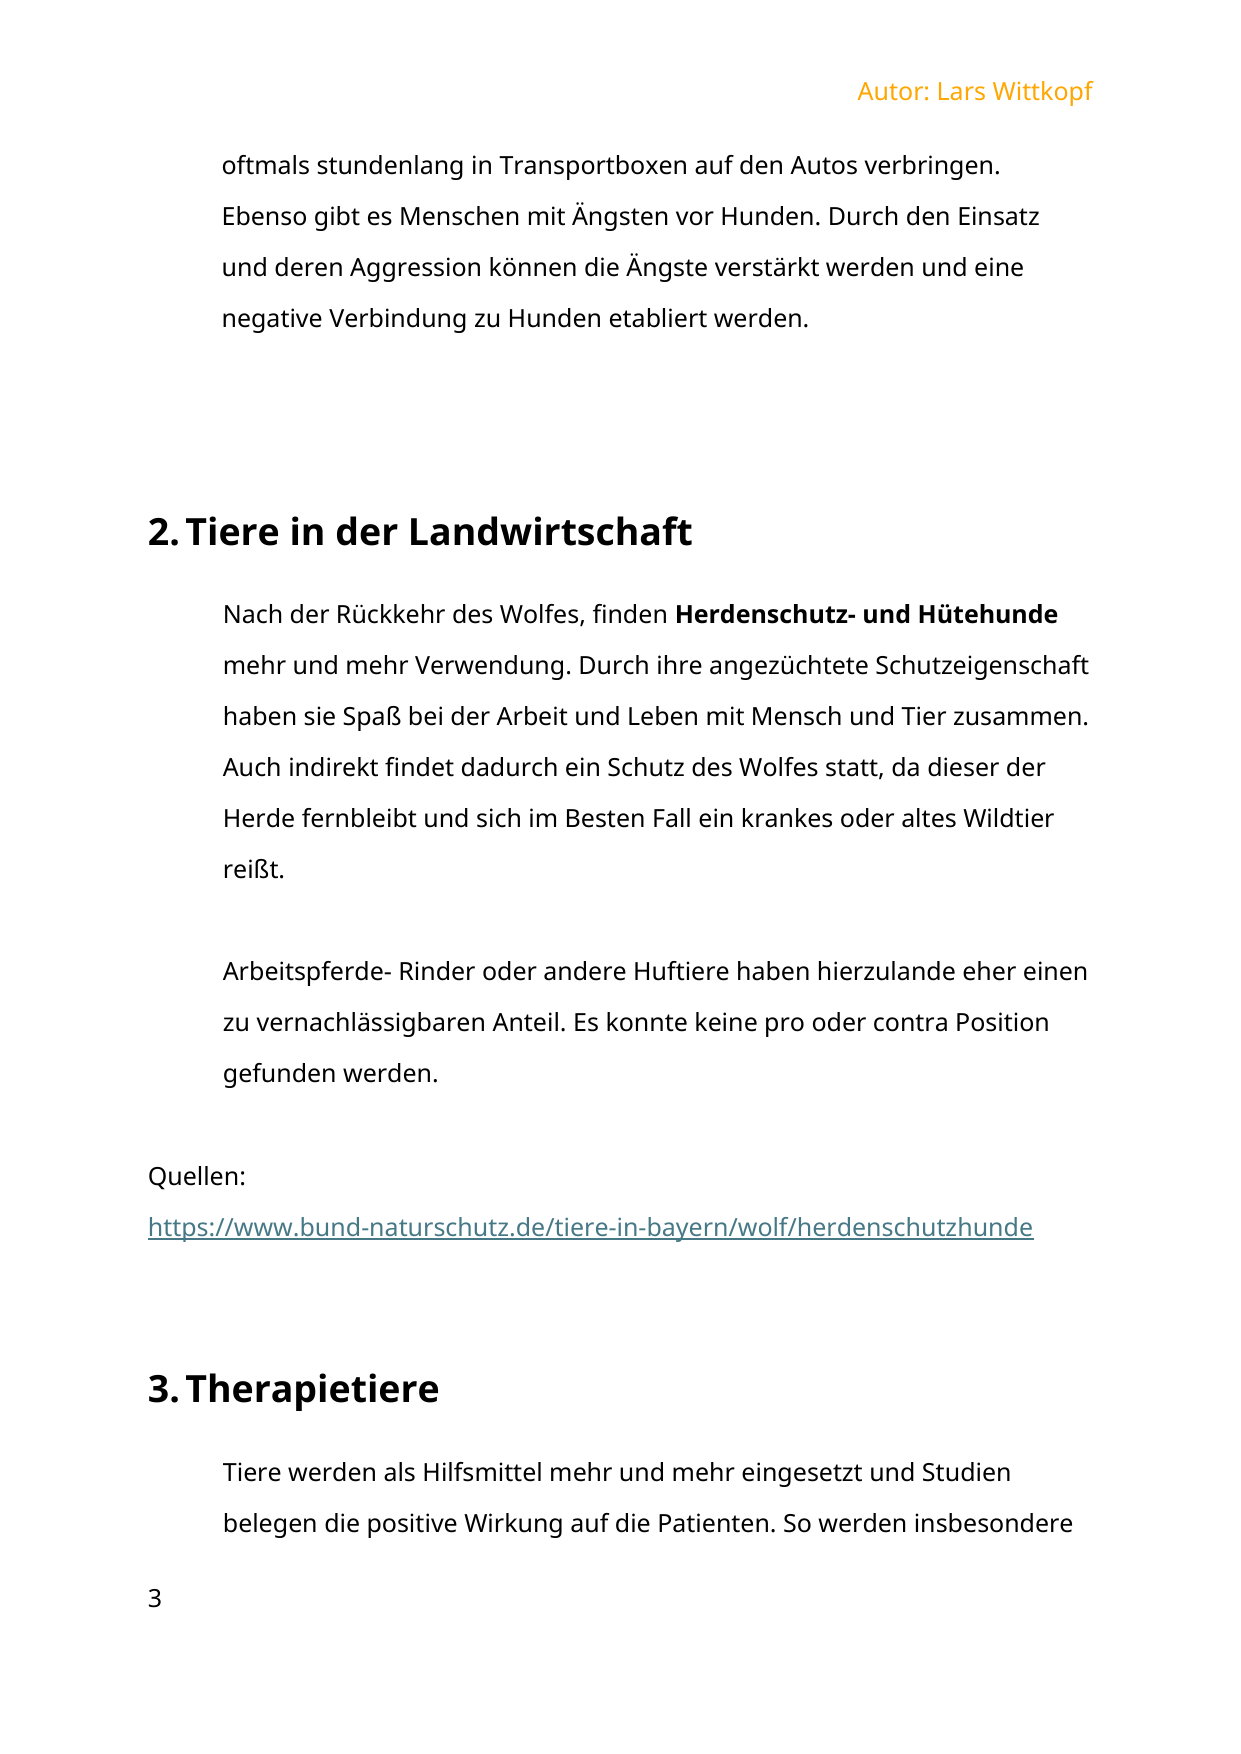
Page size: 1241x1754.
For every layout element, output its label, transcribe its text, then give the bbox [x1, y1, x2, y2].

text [221, 148, 1093, 335]
text https://www.bund-naturschutz.de/tiere-in-bayern/wolf/herdenschutzhunde [148, 1209, 1093, 1243]
list Arbeitspferde- Rinder oder andere Huftiere haben hierzulande eher einen zu vernachlässigbaren Anteil. Es konnte keine pro oder contra Position gefunden werden. [223, 954, 1093, 1090]
list Tiere in der Landwirtschaft [148, 505, 1093, 556]
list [223, 1454, 1093, 1539]
list Nach der Rückkehr des Wolfes, finden Herdenschutz- und Hütehunde mehr und mehr Verwendung. Durch ihre angezüchtete Schutzeigenschaft haben sie Spaß bei der Arbeit und Leben mit Mensch und Tier zusammen. Auch indirekt findet dadurch ein Schutz des Wolfes statt, da dieser der Herde fernbleibt und sich im Besten Fall ein krankes oder altes Wildtier reißt. [223, 597, 1093, 886]
list Therapietiere [148, 1362, 1093, 1413]
text Quellen: [148, 1158, 1093, 1192]
